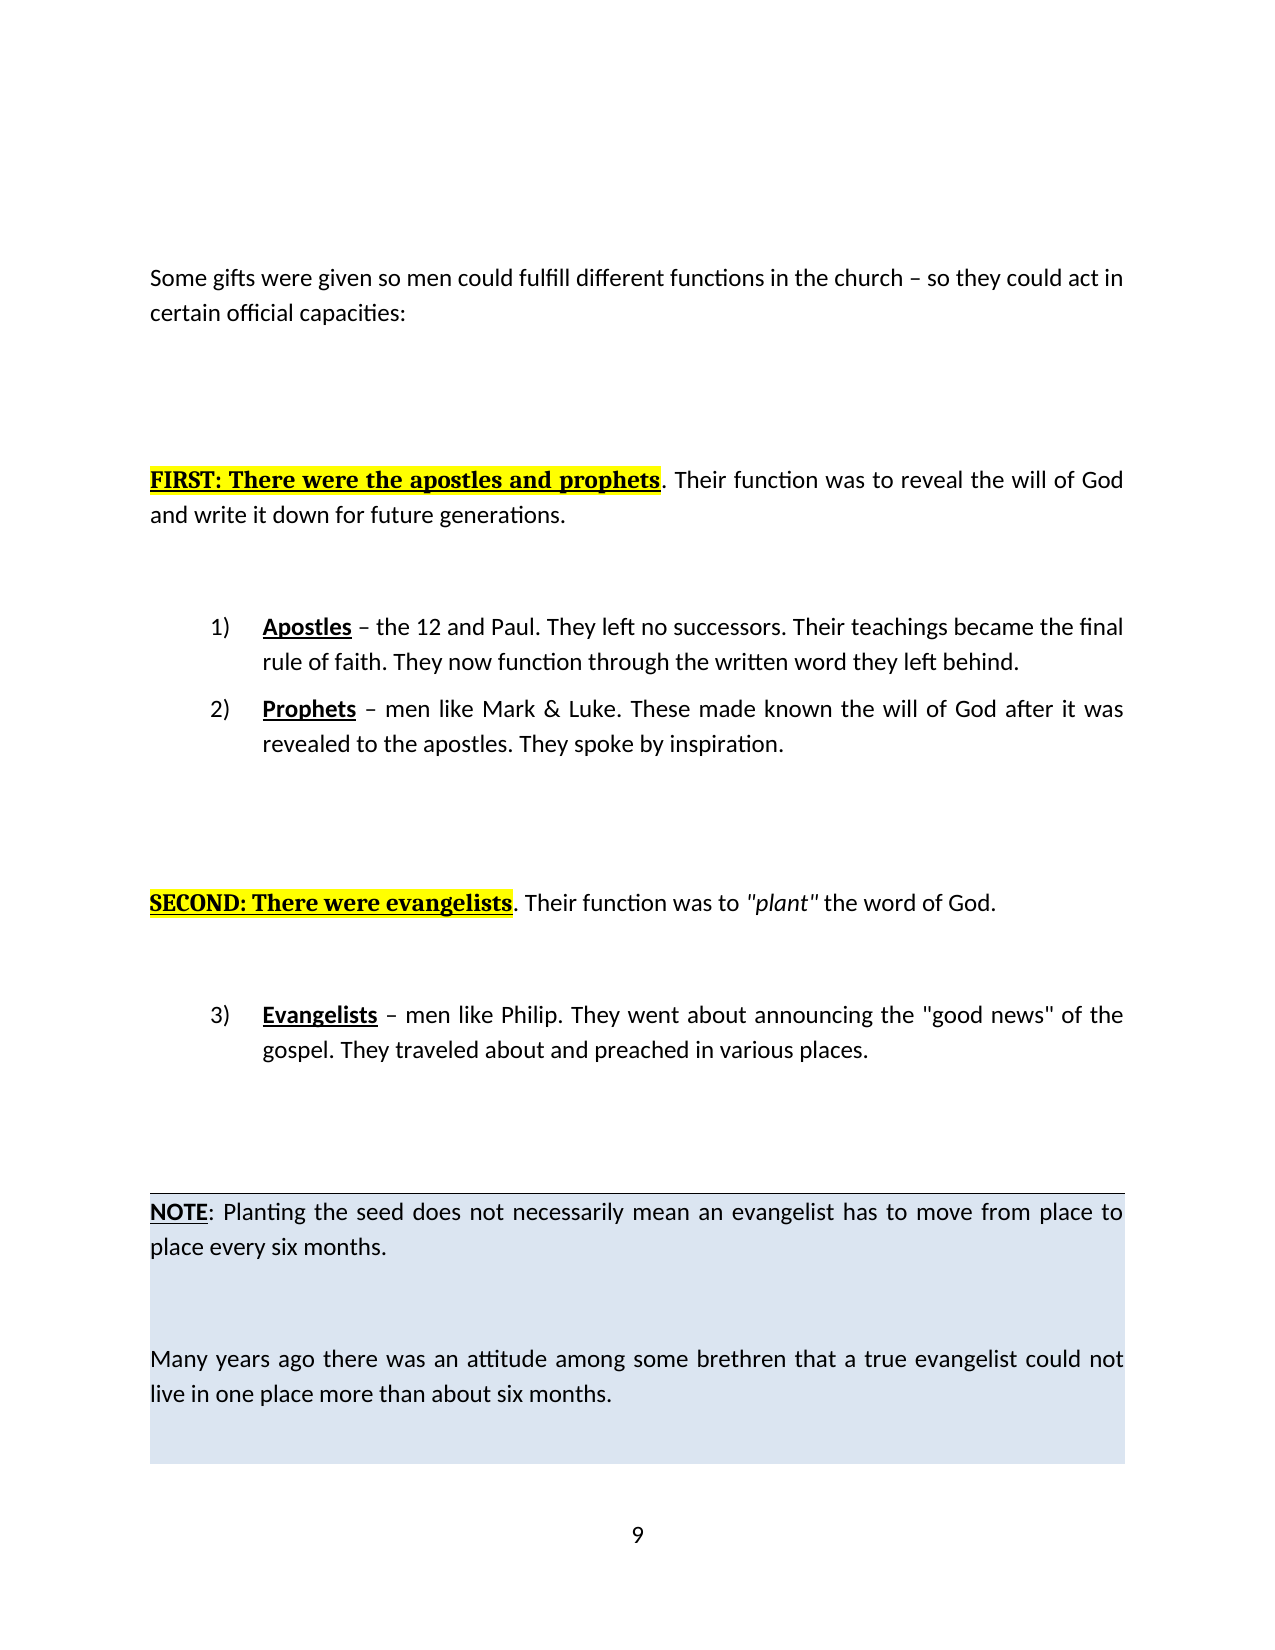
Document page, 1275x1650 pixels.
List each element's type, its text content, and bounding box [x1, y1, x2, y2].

list Apostles – the 12 and Paul. They left no successors. Their teachings became the final rule of faith. They now function through the written word they left behind. [210, 611, 1125, 676]
text NOTE: Planting the seed does not necessarily mean an evangelist has to move from place to place every six months. [150, 1194, 1125, 1262]
text SECOND: There were evangelists. Their function was to "plant" the word of God. [150, 887, 1125, 918]
text FIRST: There were the apostles and prophets. Their function was to reveal the will of God and write it down for future generations. [150, 464, 1125, 530]
text Some gifts were given so men could fulfill different functions in the church – so they could act in certain official capacities: [150, 262, 1125, 327]
list Prophets – men like Mark & Luke. These made known the will of God after it was revealed to the apostles. They spoke by inspiration. [210, 693, 1125, 759]
list Evangelists – men like Philip. They went about announcing the "good news" of the gospel. They traveled about and preached in various places. [210, 999, 1125, 1065]
text Many years ago there was an attitude among some brethren that a true evangelist could not live in one place more than about six months. [150, 1343, 1125, 1409]
